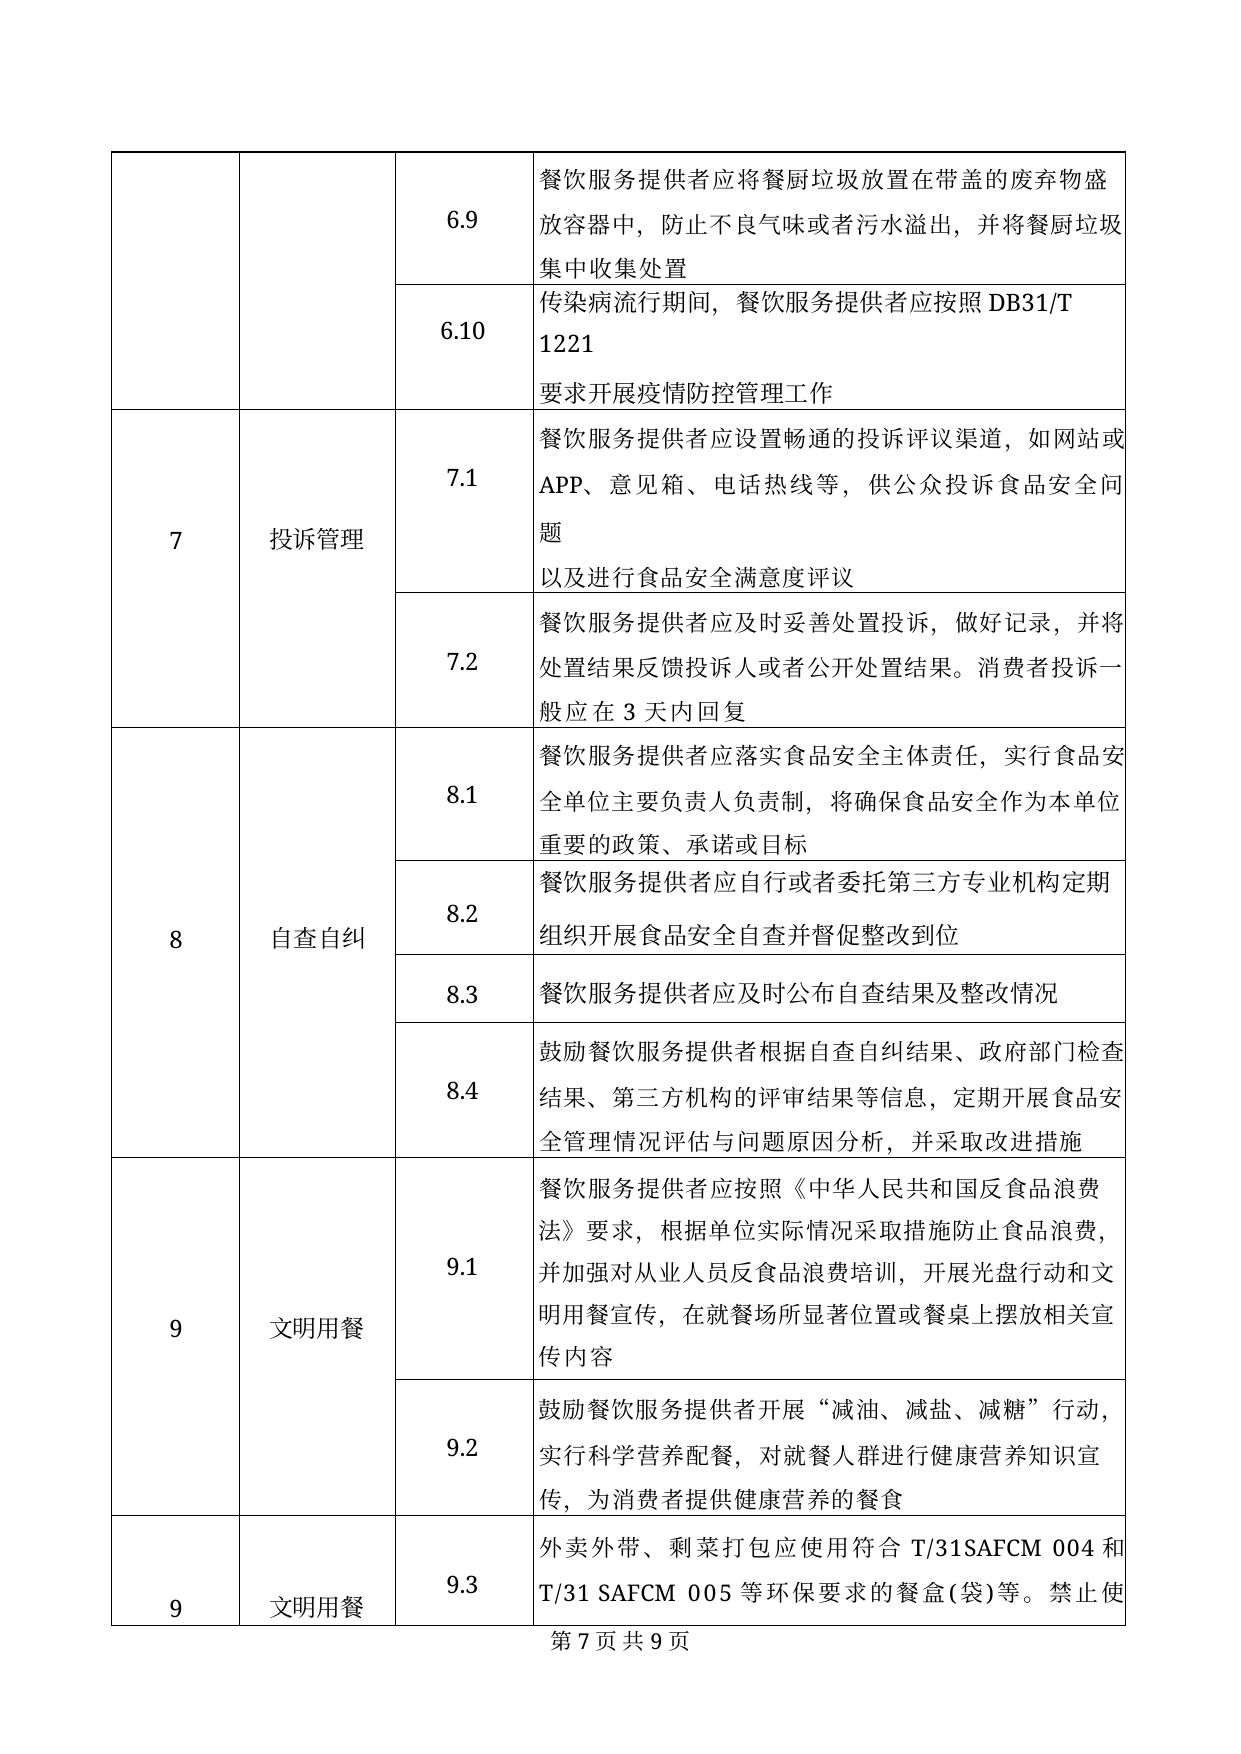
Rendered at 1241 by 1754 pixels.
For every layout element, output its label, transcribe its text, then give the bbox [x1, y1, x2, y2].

table_cell 餐饮服务提供者应设置畅通的投诉评议渠道，如网站或 APP、意见箱、电话热线等，供公众投诉食品安全问题 以及进行食品安全满意度评议 [534, 410, 1125, 592]
table_cell 7 [112, 410, 239, 727]
table_cell 餐饮服务提供者应按照《中华人民共和国反食品浪费 法》要求，根据单位实际情况采取措施防止食品浪费， 并加强对从业人员反食品浪费培训，开展光盘行动和文 明用餐宣传，在就餐场所显著位置或餐桌上摆放相关宣 传内容 [534, 1158, 1125, 1379]
table_header [112, 153, 239, 409]
table_cell 餐饮服务提供者应落实食品安全主体责任，实行食品安 全单位主要负责人负责制，将确保食品安全作为本单位 重要的政策、承诺或目标 [534, 728, 1125, 860]
table_cell 9.3 [396, 1516, 533, 1625]
table_cell 8.4 [396, 1023, 533, 1157]
table_cell 8 [112, 728, 239, 1157]
table_cell 9.2 [396, 1380, 533, 1515]
table_cell 8.1 [396, 728, 533, 860]
table_cell 餐饮服务提供者应自行或者委托第三方专业机构定期 组织开展食品安全自查并督促整改到位 [534, 861, 1125, 953]
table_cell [534, 1516, 1125, 1625]
table_cell 鼓励餐饮服务提供者开展“减油、减盐、减糖”行动， 实行科学营养配餐，对就餐人群进行健康营养知识宣 传，为消费者提供健康营养的餐食 [534, 1380, 1125, 1515]
table_cell 餐饮服务提供者应及时妥善处置投诉，做好记录，并将 处置结果反馈投诉人或者公开处置结果。消费者投诉一 般应在3天内回复 [534, 593, 1125, 727]
table_cell 8.3 [396, 955, 533, 1022]
table_cell 投诉管理 [240, 410, 395, 727]
table_cell 7.2 [396, 593, 533, 727]
table_cell 9 [112, 1158, 239, 1515]
table_cell 7.1 [396, 410, 533, 592]
table_cell 文明用餐 [240, 1516, 395, 1625]
table_cell 8.2 [396, 861, 533, 953]
table_cell 6.10 [396, 285, 533, 409]
table_header 6.9 [396, 153, 533, 284]
table_cell 9.1 [396, 1158, 533, 1379]
table_cell 传染病流行期间，餐饮服务提供者应按照DB31/T 1221 要求开展疫情防控管理工作 [534, 285, 1125, 409]
table_cell 鼓励餐饮服务提供者根据自查自纠结果、政府部门检查 结果、第三方机构的评审结果等信息，定期开展食品安 全管理情况评估与问题原因分析，并采取改进措施 [534, 1023, 1125, 1157]
table_cell 文明用餐 [240, 1158, 395, 1515]
table_cell 自查自纠 [240, 728, 395, 1157]
table_cell 9 [112, 1516, 239, 1625]
table_cell 餐饮服务提供者应及时公布自查结果及整改情况 [534, 955, 1125, 1022]
table_header [240, 153, 395, 409]
table_header 餐饮服务提供者应将餐厨垃圾放置在带盖的废弃物盛 放容器中，防止不良气味或者污水溢出，并将餐厨垃圾 集中收集处置 [534, 153, 1125, 284]
